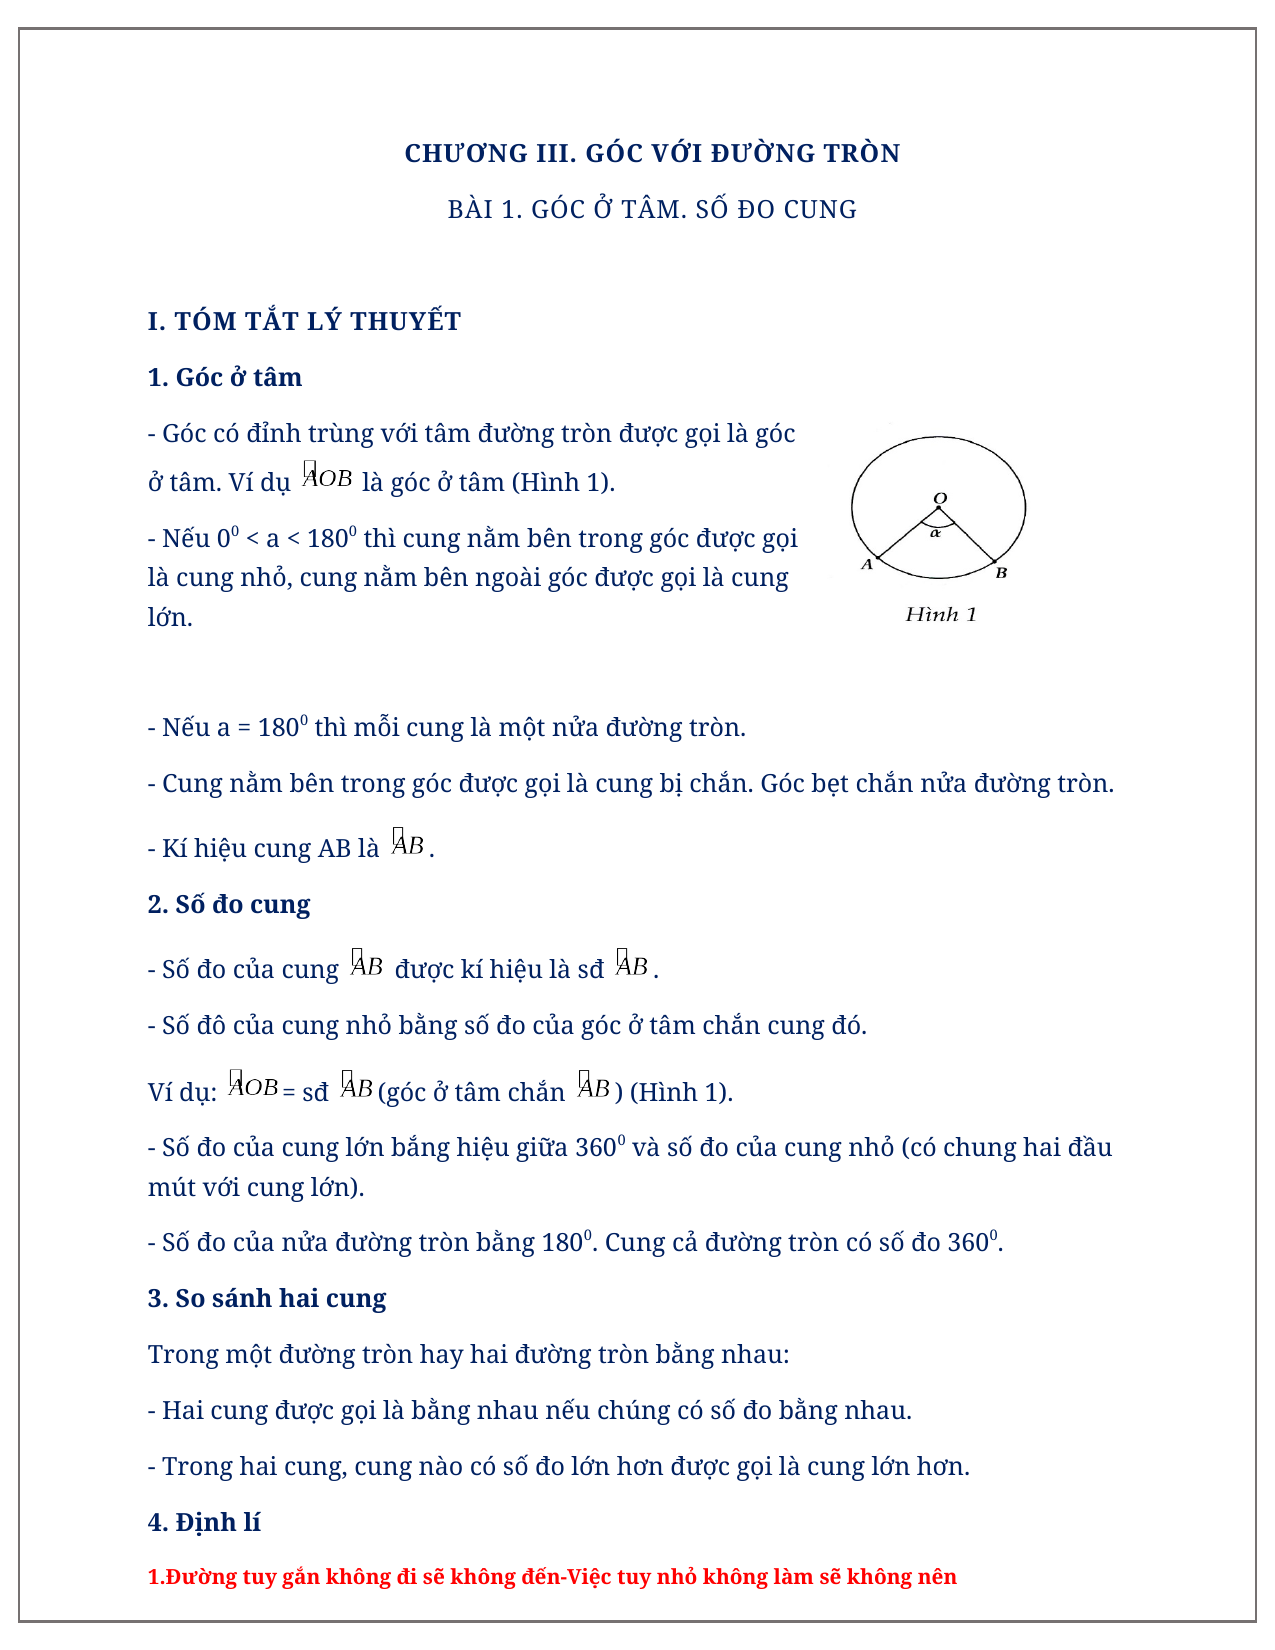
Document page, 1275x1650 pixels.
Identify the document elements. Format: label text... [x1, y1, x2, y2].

table_header - Góc có đỉnh trùng với tâm đường tròn được gọi là góc ở tâm. Ví dụ là góc ở tâm (Hình 1). - Nếu 00 < a < 1800 thì cung nằm bên trong góc được gọi là cung nhỏ, cung nằm bên ngoài góc được gọi là cung lớn. [136, 415, 810, 710]
text - Kí hiệu cung AB là . [148, 822, 1157, 865]
text Ví dụ: = sđ (góc ở tâm chắn ) (Hình 1). [148, 1063, 1157, 1108]
text Trong một đường tròn hay hai đường tròn bằng nhau: [148, 1337, 1157, 1371]
text - Trong hai cung, cung nào có số đo lớn hơn được gọi là cung lớn hơn. [148, 1448, 1157, 1482]
text - Số đo của cung được kí hiệu là sđ . [148, 943, 1157, 986]
picture [821, 415, 1042, 627]
text - Số đo của nửa đường tròn bằng 1800. Cung cả đường tròn có số đo 3600. [148, 1225, 1157, 1259]
table_header [810, 415, 1113, 710]
text - Cung nằm bên trong góc được gọi là cung bị chắn. Góc bẹt chắn nửa đường tròn. [148, 766, 1157, 800]
text 2. Số đo cung [148, 887, 1157, 921]
text 1. Góc ở tâm [148, 359, 1157, 393]
text - Nếu a = 1800 thì mỗi cung là một nửa đường tròn. [148, 710, 1157, 744]
text - Số đo của cung lớn bắng hiệu giữa 3600 và số đo của cung nhỏ (có chung hai đầu mút với cung lớn). [148, 1130, 1157, 1203]
text 4. Định lí [148, 1504, 1157, 1538]
text - Hai cung được gọi là bằng nhau nếu chúng có số đo bằng nhau. [148, 1392, 1157, 1427]
text BÀI 1. GÓC Ở TÂM. SỐ ĐO CUNG [148, 192, 1157, 226]
text CHƯƠNG III. GÓC VỚI ĐƯỜNG TRÒN [148, 136, 1157, 170]
text 3. So sánh hai cung [148, 1281, 1157, 1315]
text - Số đô của cung nhỏ bằng số đo của góc ở tâm chắn cung đó. [148, 1008, 1157, 1042]
text I. TÓM TẮT LÝ THUYẾT [148, 303, 1157, 338]
